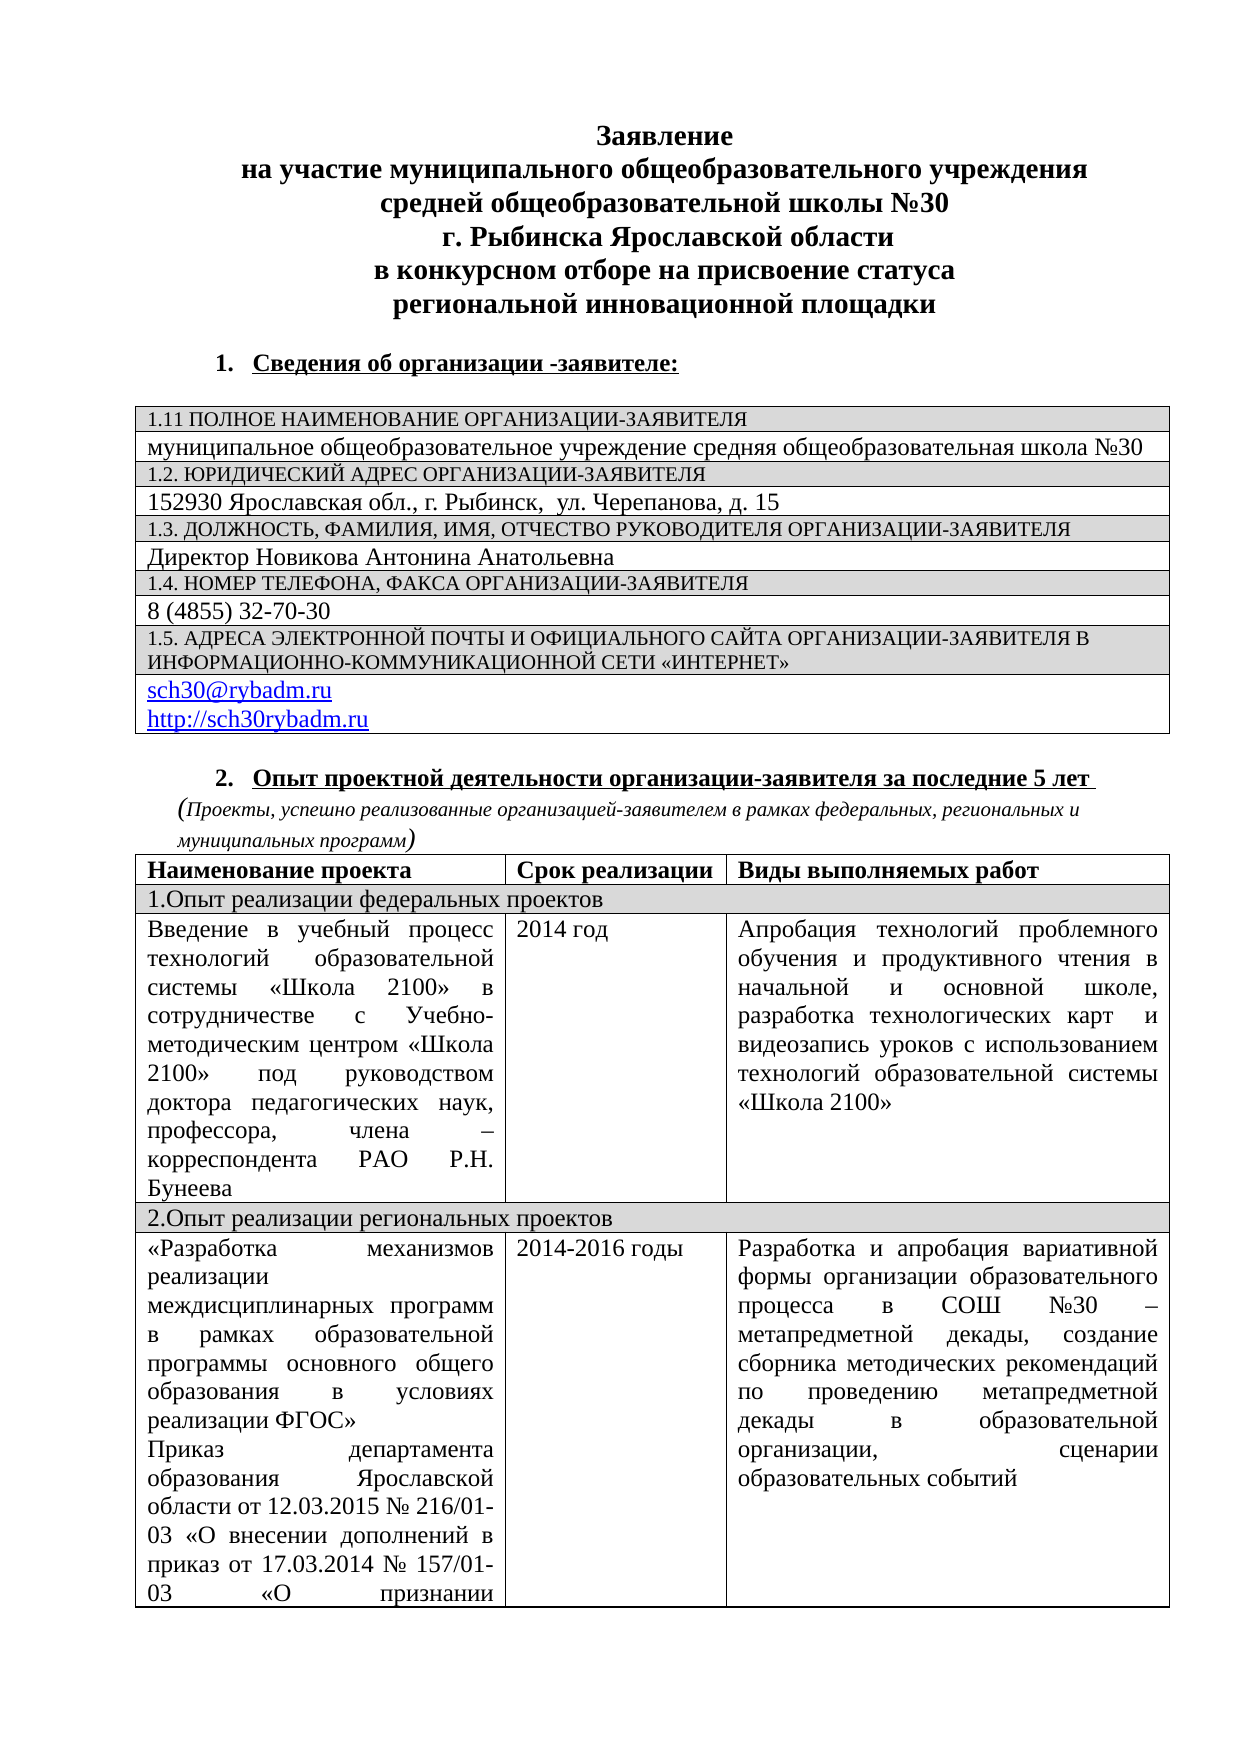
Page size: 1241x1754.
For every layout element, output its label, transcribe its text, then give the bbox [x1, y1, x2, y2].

table_cell 2014-2016 годы [506, 1233, 726, 1606]
table_cell 8 (4855) 32-70-30 [136, 596, 1169, 625]
text региональной инновационной площадки [177, 286, 1152, 319]
table_cell муниципальное общеобразовательное учреждение средняя общеобразовательная школа №30 [136, 432, 1169, 461]
table_cell 1.4. НОМЕР ТЕЛЕФОНА, ФАКСА ОРГАНИЗАЦИИ-ЗАЯВИТЕЛЯ [136, 571, 1169, 595]
table_cell 2.Опыт реализации региональных проектов [136, 1203, 1169, 1232]
table_header Виды выполняемых работ [727, 855, 1169, 883]
table_cell 1.3. ДОЛЖНОСТЬ, ФАМИЛИЯ, ИМЯ, ОТЧЕСТВО РУКОВОДИТЕЛЯ ОРГАНИЗАЦИИ-ЗАЯВИТЕЛЯ [136, 516, 1169, 541]
table_cell sch30@rybadm.ru http://sch30rybadm.ru [136, 675, 1169, 733]
text в конкурсном отборе на присвоение статуса [177, 252, 1152, 286]
table_cell 152930 Ярославская обл., г. Рыбинск, ул. Черепанова, д. 15 [136, 487, 1169, 515]
text Заявление [177, 118, 1152, 152]
table_header Срок реализации [506, 855, 726, 883]
table_header 1.11 ПОЛНОЕ НАИМЕНОВАНИЕ ОРГАНИЗАЦИИ-ЗАЯВИТЕЛЯ [136, 407, 1169, 431]
table_cell 1.Опыт реализации федеральных проектов [136, 885, 1169, 913]
table_header Наименование проекта [136, 855, 505, 883]
text на участие муниципального общеобразовательного учреждения [177, 152, 1152, 185]
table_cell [136, 1233, 505, 1606]
table_cell 1.2. ЮРИДИЧЕСКИЙ АДРЕС ОРГАНИЗАЦИИ-ЗАЯВИТЕЛЯ [136, 462, 1169, 486]
table_cell Апробация технологий проблемного обучения и продуктивного чтения в начальной и основной школе, разработка технологических карт и видеозапись уроков с использованием технологий образовательной системы «Школа 2100» [727, 914, 1169, 1202]
table_cell Директор Новикова Антонина Анатольевна [136, 542, 1169, 570]
table_cell 2014 год [506, 914, 726, 1202]
list Опыт проектной деятельности организации-заявителя за последние 5 лет [215, 763, 1152, 791]
table_cell 1.5. АДРЕСА ЭЛЕКТРОННОЙ ПОЧТЫ И ОФИЦИАЛЬНОГО САЙТА ОРГАНИЗАЦИИ-ЗАЯВИТЕЛЯ В ИНФОРМАЦИОННО-КОММУНИКАЦИОННОЙ СЕТИ «ИНТЕРНЕТ» [136, 626, 1169, 674]
subtitle (Проекты, успешно реализованные организацией-заявителем в рамках федеральных, региональных и муниципальных программ) [177, 791, 1152, 854]
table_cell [727, 1233, 1169, 1606]
text г. Рыбинска Ярославской области [177, 219, 1152, 252]
list Сведения об организации -заявителе: [215, 348, 1152, 377]
text средней общеобразовательной школы №30 [177, 185, 1152, 219]
table_cell Введение в учебный процесс технологий образовательной системы «Школа 2100» в сотрудничестве с Учебно-методическим центром «Школа 2100» под руководством доктора педагогических наук, профессора, члена – корреспондента РАО Р.Н. Бунеева [136, 914, 505, 1202]
